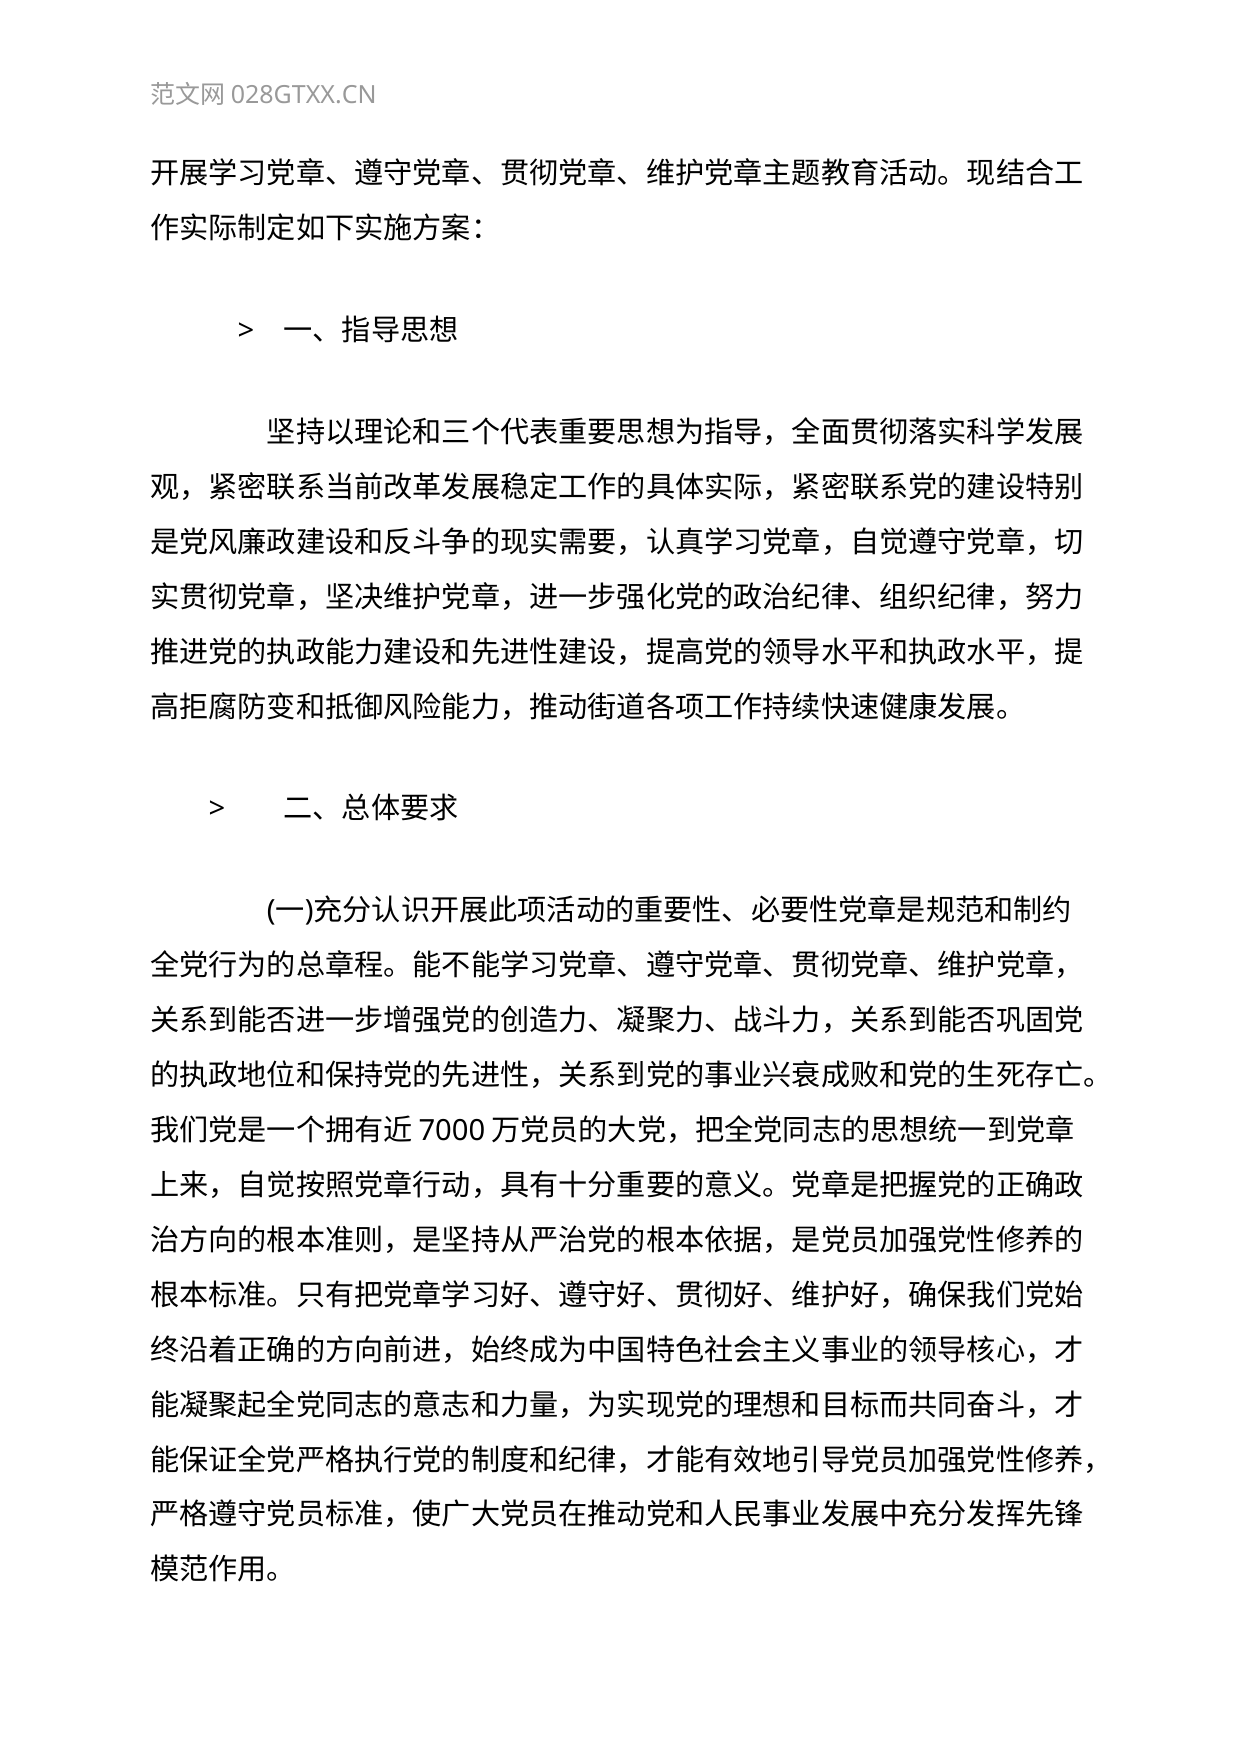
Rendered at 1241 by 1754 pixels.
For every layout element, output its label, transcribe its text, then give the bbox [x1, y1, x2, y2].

text (一)充分认识开展此项活动的重要性、必要性党章是规范和制约全党行为的总章程。能不能学习党章、遵守党章、贯彻党章、维护党章，关系到能否进一步增强党的创造力、凝聚力、战斗力，关系到能否巩固党的执政地位和保持党的先进性，关系到党的事业兴衰成败和党的生死存亡。我们党是一个拥有近7000万党员的大党，把全党同志的思想统一到党章上来，自觉按照党章行动，具有十分重要的意义。党章是把握党的正确政治方向的根本准则，是坚持从严治党的根本依据，是党员加强党性修养的根本标准。只有把党章学习好、遵守好、贯彻好、维护好，确保我们党始终沿着正确的方向前进，始终成为中国特色社会主义事业的领导核心，才能凝聚起全党同志的意志和力量，为实现党的理想和目标而共同奋斗，才能保证全党严格执行党的制度和纪律，才能有效地引导党员加强党性修养，严格遵守党员标准，使广大党员在推动党和人民事业发展中充分发挥先锋模范作用。 [150, 887, 1090, 1588]
text 坚持以理论和三个代表重要思想为指导，全面贯彻落实科学发展观，紧密联系当前改革发展稳定工作的具体实际，紧密联系党的建设特别是党风廉政建设和反斗争的现实需要，认真学习党章，自觉遵守党章，切实贯彻党章，坚决维护党章，进一步强化党的政治纪律、组织纪律，努力推进党的执政能力建设和先进性建设，提高党的领导水平和执政水平，提高拒腐防变和抵御风险能力，推动街道各项工作持续快速健康发展。 [150, 409, 1090, 725]
text > 二、总体要求 [150, 785, 1090, 827]
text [150, 150, 1090, 247]
text > 一、指导思想 [150, 307, 1090, 349]
